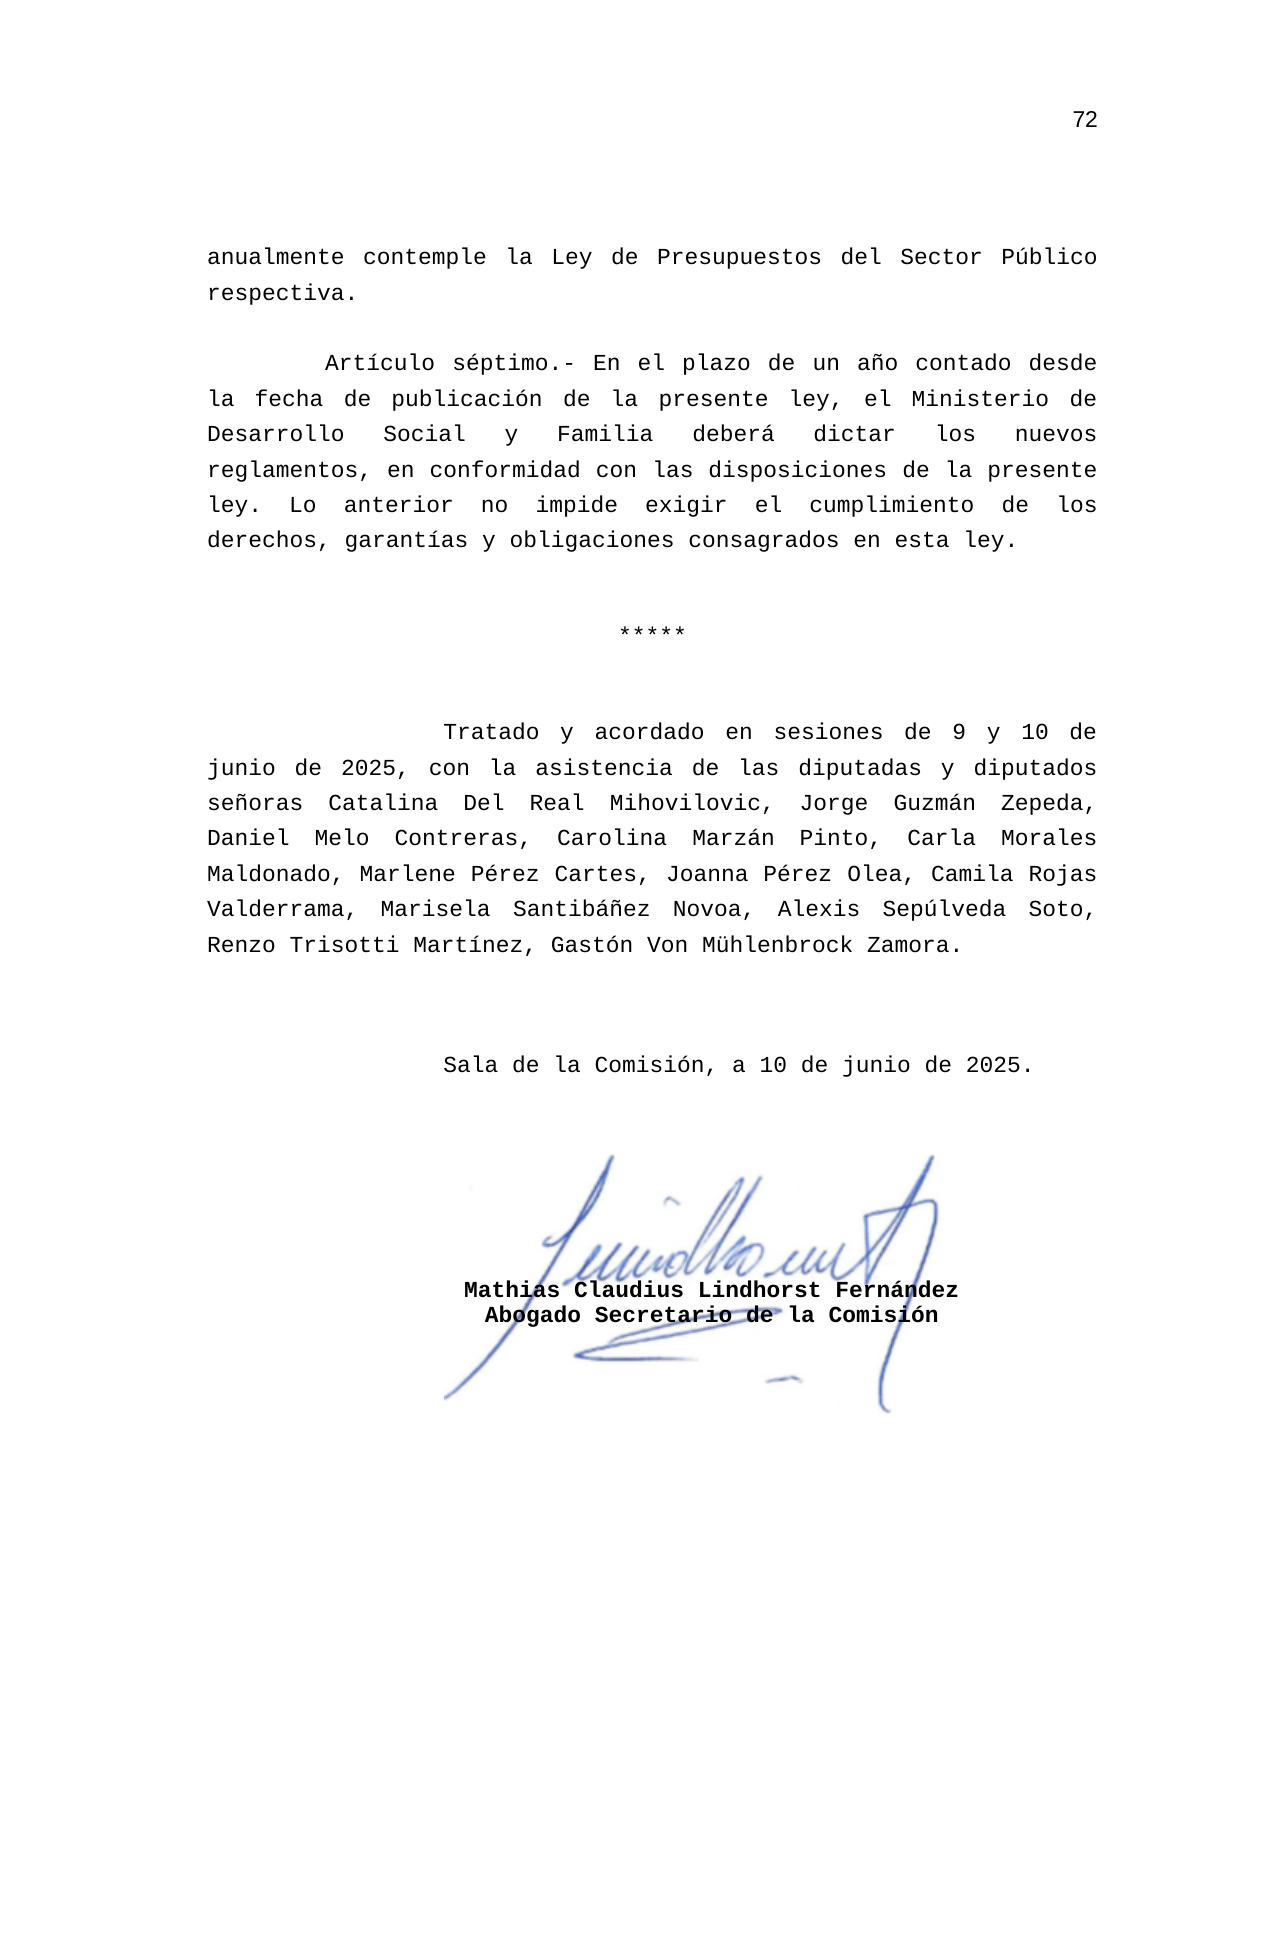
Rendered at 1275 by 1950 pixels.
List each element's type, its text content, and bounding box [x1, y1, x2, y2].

text Artículo séptimo.- En el plazo de un año contado desde la fecha de publicación de la presente ley, el Ministerio de Desarrollo Social y Familia deberá dictar los nuevos reglamentos, en conformidad con las disposiciones de la presente ley. Lo anterior no impide exigir el cumplimiento de los derechos, garantías y obligaciones consagrados en esta ley. [207, 342, 1098, 555]
text Mathias Claudius Lindhorst Fernández [207, 1278, 1098, 1304]
text Tratado y acordado en sesiones de 9 y 10 de junio de 2025, con la asistencia de las diputadas y diputados señoras Catalina Del Real Mihovilovic, Jorge Guzmán Zepeda, Daniel Melo Contreras, Carolina Marzán Pinto, Carla Morales Maldonado, Marlene Pérez Cartes, Joanna Pérez Olea, Camila Rojas Valderrama, Marisela Santibáñez Novoa, Alexis Sepúlveda Soto, Renzo Trisotti Martínez, Gastón Von Mühlenbrock Zamora. [207, 711, 1098, 959]
picture [443, 1136, 949, 1278]
text Sala de la Comisión, a 10 de junio de 2025. [207, 1044, 1098, 1080]
text Abogado Secretario de la Comisión [207, 1304, 1098, 1330]
picture [443, 1330, 949, 1429]
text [207, 236, 1098, 307]
text ***** [207, 615, 1098, 651]
